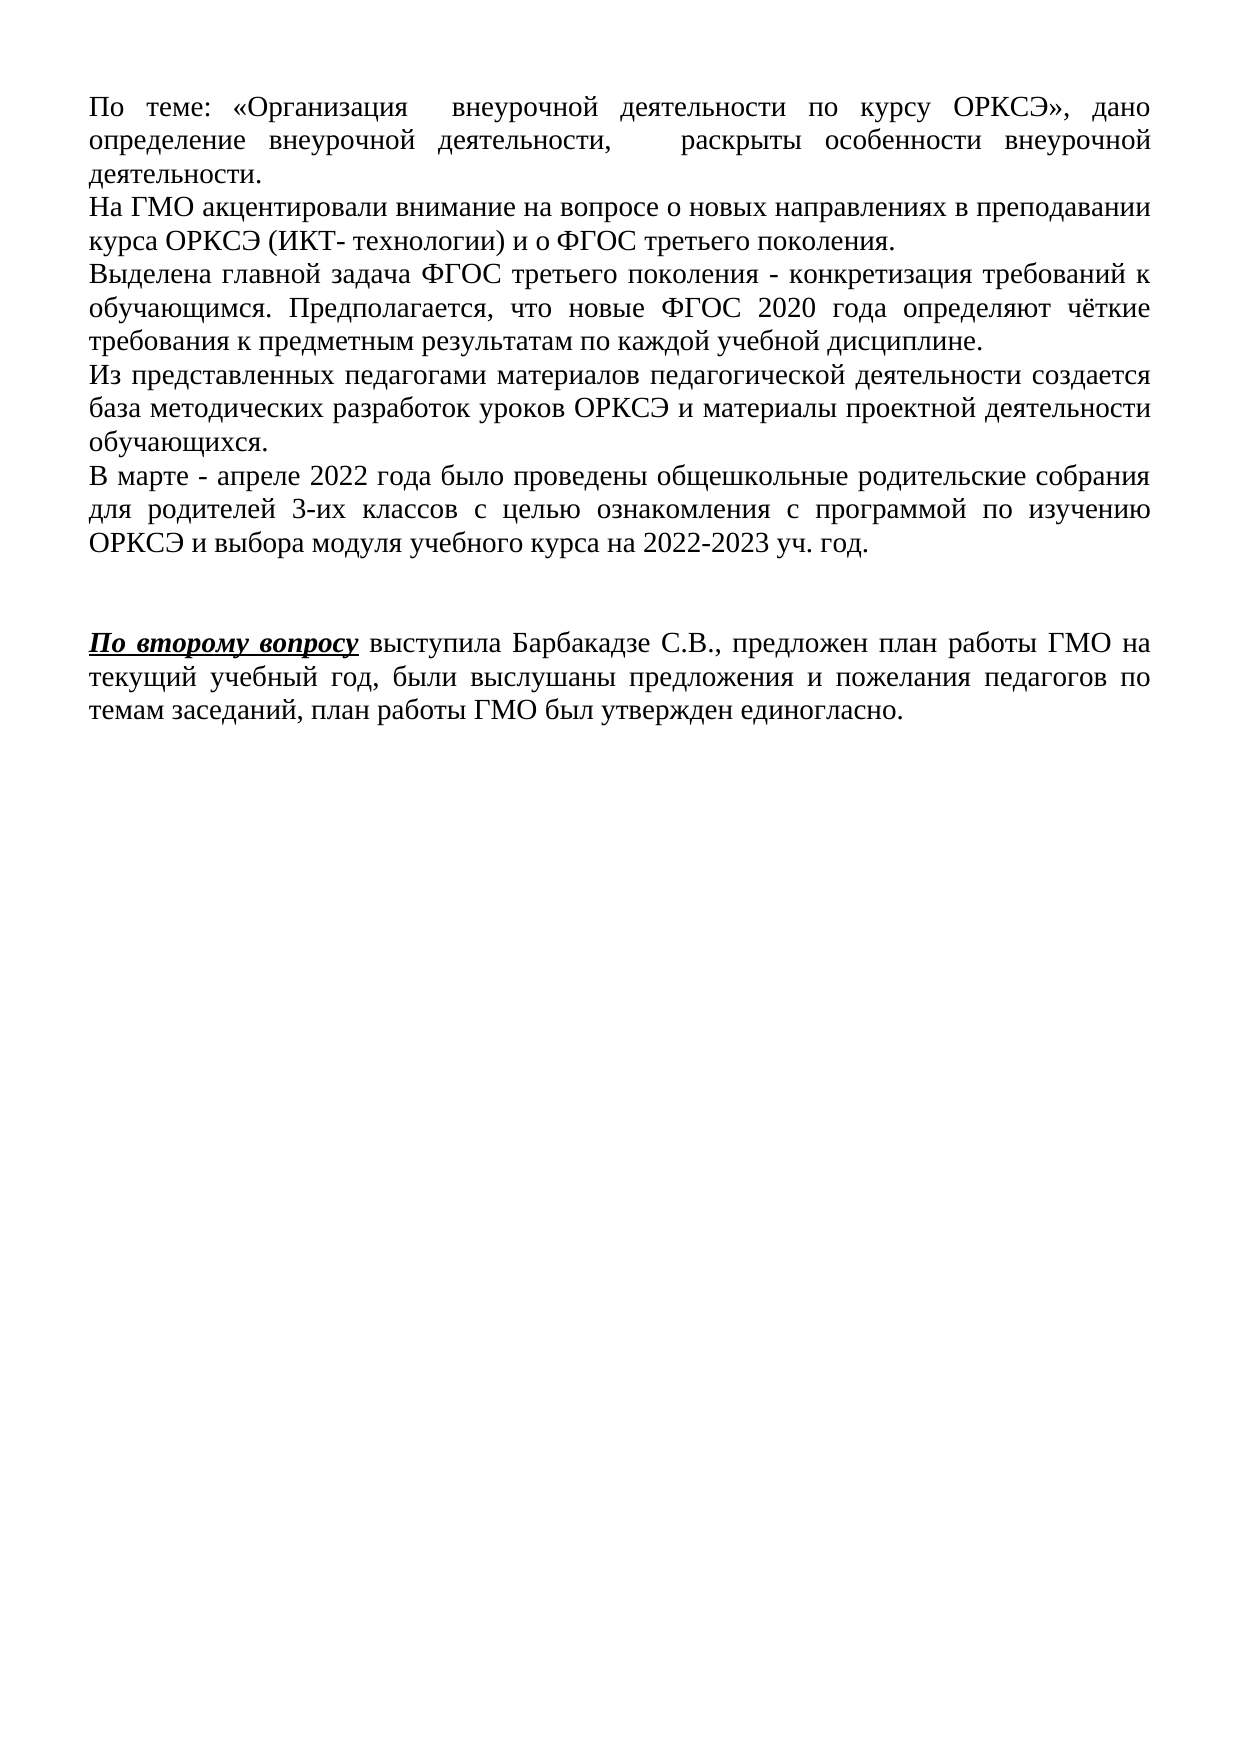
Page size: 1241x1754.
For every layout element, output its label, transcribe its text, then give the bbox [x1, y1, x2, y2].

text Из представленных педагогами материалов педагогической деятельности создается база методических разработок уроков ОРКСЭ и материалы проектной деятельности обучающихся. [89, 357, 1152, 458]
text По второму вопросу выступила Барбакадзе С.В., предложен план работы ГМО на текущий учебный год, были выслушаны предложения и пожелания педагогов по темам заседаний, план работы ГМО был утвержден единогласно. [89, 625, 1152, 726]
text В марте - апреле 2022 года было проведены общешкольные родительские собрания для родителей 3-их классов с целью ознакомления с программой по изучению ОРКСЭ и выбора модуля учебного курса на 2022-2023 уч. год. [89, 458, 1152, 558]
text На ГМО акцентировали внимание на вопросе о новых направлениях в преподавании курса ОРКСЭ (ИКТ- технологии) и о ФГОС третьего поколения. [89, 189, 1152, 256]
text Выделена главной задача ФГОС третьего поколения - конкретизация требований к обучающимся. Предполагается, что новые ФГОС 2020 года определяют чёткие требования к предметным результатам по каждой учебной дисциплине. [89, 256, 1152, 357]
text По теме: «Организация внеурочной деятельности по курсу ОРКСЭ», дано определение внеурочной деятельности, раскрыты особенности внеурочной деятельности. [89, 89, 1152, 189]
